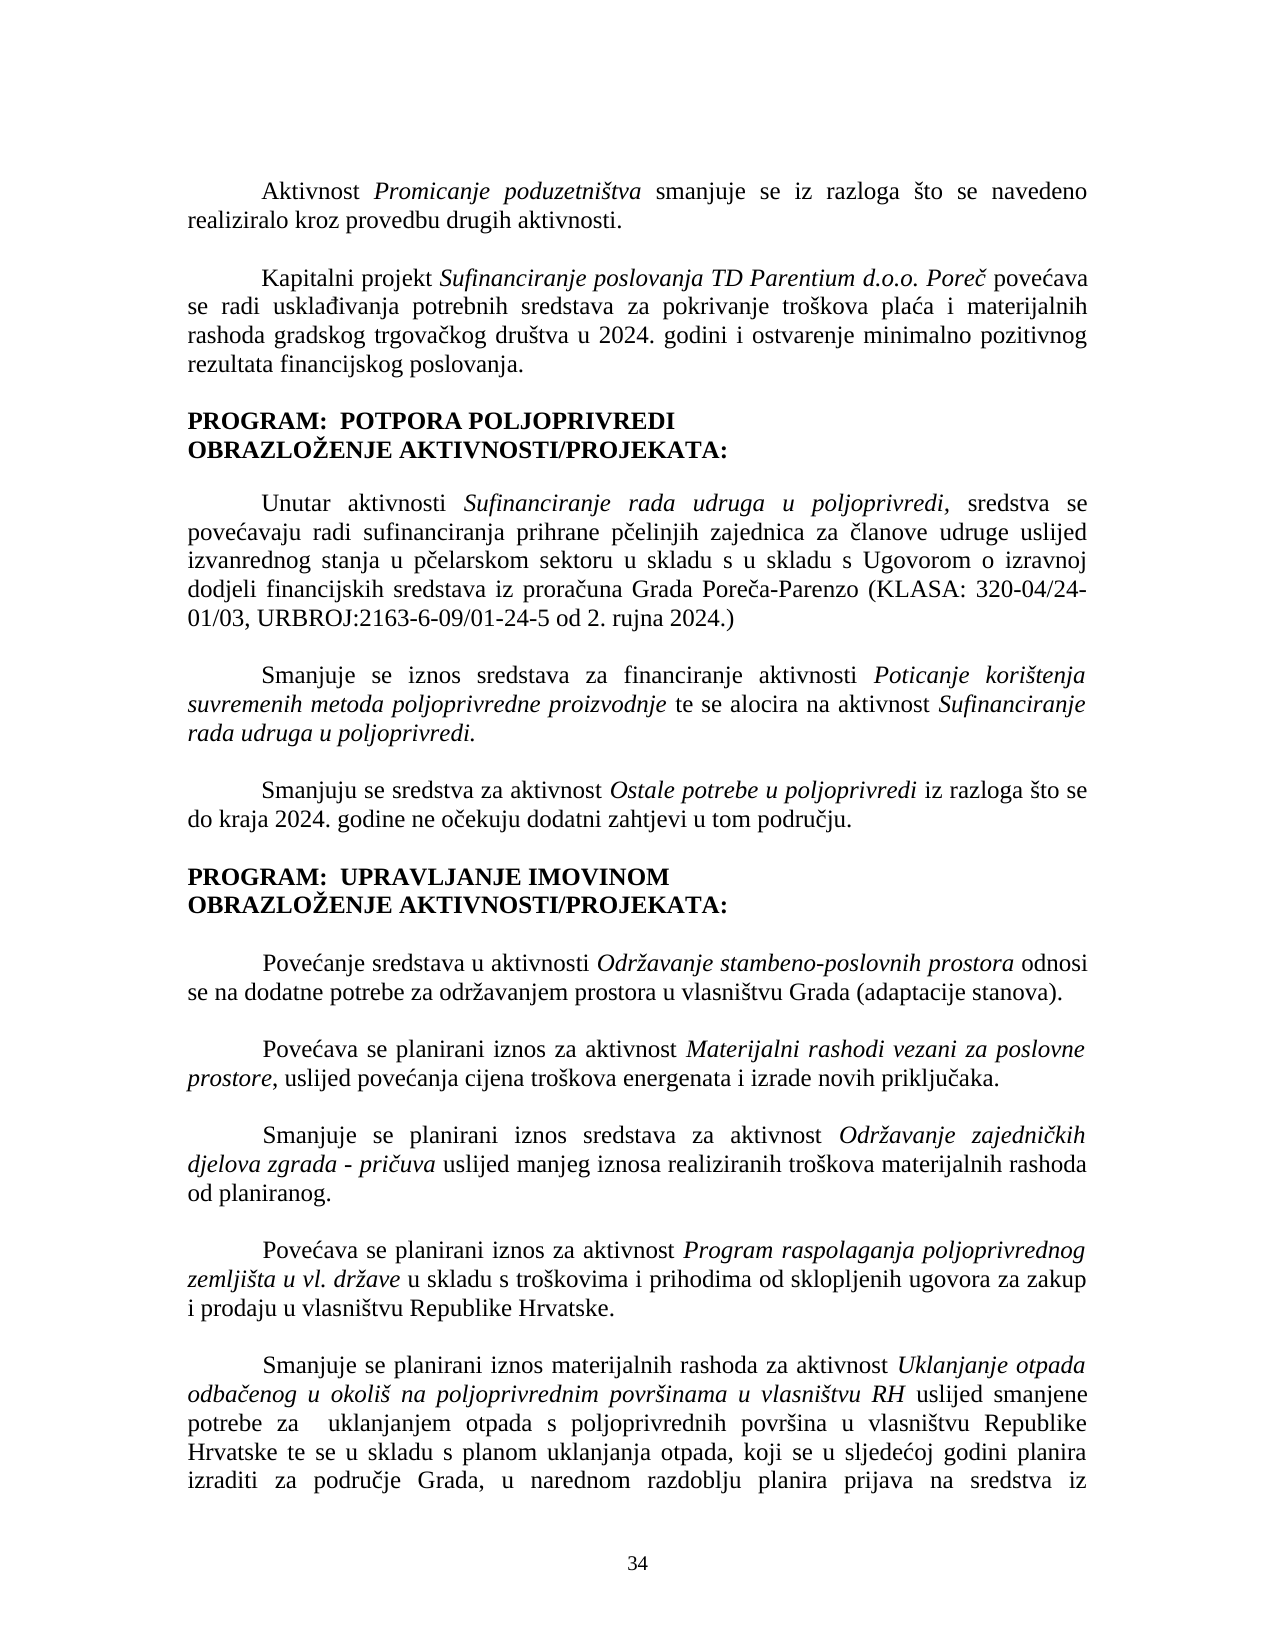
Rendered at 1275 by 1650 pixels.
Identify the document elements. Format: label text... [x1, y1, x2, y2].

text OBRAZLOŽENJE AKTIVNOSTI/PROJEKATA: [187, 891, 1088, 919]
text Aktivnost Promicanje poduzetništva smanjuje se iz razloga što se navedeno realiziralo kroz provedbu drugih aktivnosti. [187, 176, 1088, 234]
text Povećava se planirani iznos za aktivnost Program raspolaganja poljoprivrednog zemljišta u vl. države u skladu s troškovima i prihodima od sklopljenih ugovora za zakup i prodaju u vlasništvu Republike Hrvatske. [187, 1236, 1088, 1322]
text Povećanje sredstava u aktivnosti Održavanje stambeno-poslovnih prostora odnosi se na dodatne potrebe za održavanjem prostora u vlasništvu Grada (adaptacije stanova). [187, 948, 1088, 1006]
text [187, 1351, 1088, 1494]
text PROGRAM: UPRAVLJANJE IMOVINOM [187, 862, 1088, 891]
text Smanjuje se planirani iznos sredstava za aktivnost Održavanje zajedničkih djelova zgrada - pričuva uslijed manjeg iznosa realiziranih troškova materijalnih rashoda od planiranog. [187, 1121, 1088, 1207]
text Smanjuju se sredstva za aktivnost Ostale potrebe u poljoprivredi iz razloga što se do kraja 2024. godine ne očekuju dodatni zahtjevi u tom području. [187, 776, 1088, 833]
text PROGRAM: POTPORA POLJOPRIVREDI [187, 406, 1088, 435]
text Unutar aktivnosti Sufinanciranje rada udruga u poljoprivredi, sredstva se povećavaju radi sufinanciranja prihrane pčelinjih zajednica za članove udruge uslijed izvanrednog stanja u pčelarskom sektoru u skladu s u skladu s Ugovorom o izravnoj dodjeli financijskih sredstava iz proračuna Grada Poreča-Parenzo (KLASA: 320-04/24-01/03, URBROJ:2163-6-09/01-24-5 od 2. rujna 2024.) [187, 488, 1088, 632]
text Povećava se planirani iznos za aktivnost Materijalni rashodi vezani za poslovne prostore, uslijed povećanja cijena troškova energenata i izrade novih priključaka. [187, 1034, 1088, 1092]
text OBRAZLOŽENJE AKTIVNOSTI/PROJEKATA: [187, 435, 1088, 464]
text Kapitalni projekt Sufinanciranje poslovanja TD Parentium d.o.o. Poreč povećava se radi usklađivanja potrebnih sredstava za pokrivanje troškova plaća i materijalnih rashoda gradskog trgovačkog društva u 2024. godini i ostvarenje minimalno pozitivnog rezultata financijskog poslovanja. [187, 263, 1088, 378]
text Smanjuje se iznos sredstava za financiranje aktivnosti Poticanje korištenja suvremenih metoda poljoprivredne proizvodnje te se alocira na aktivnost Sufinanciranje rada udruga u poljoprivredi. [187, 661, 1088, 747]
